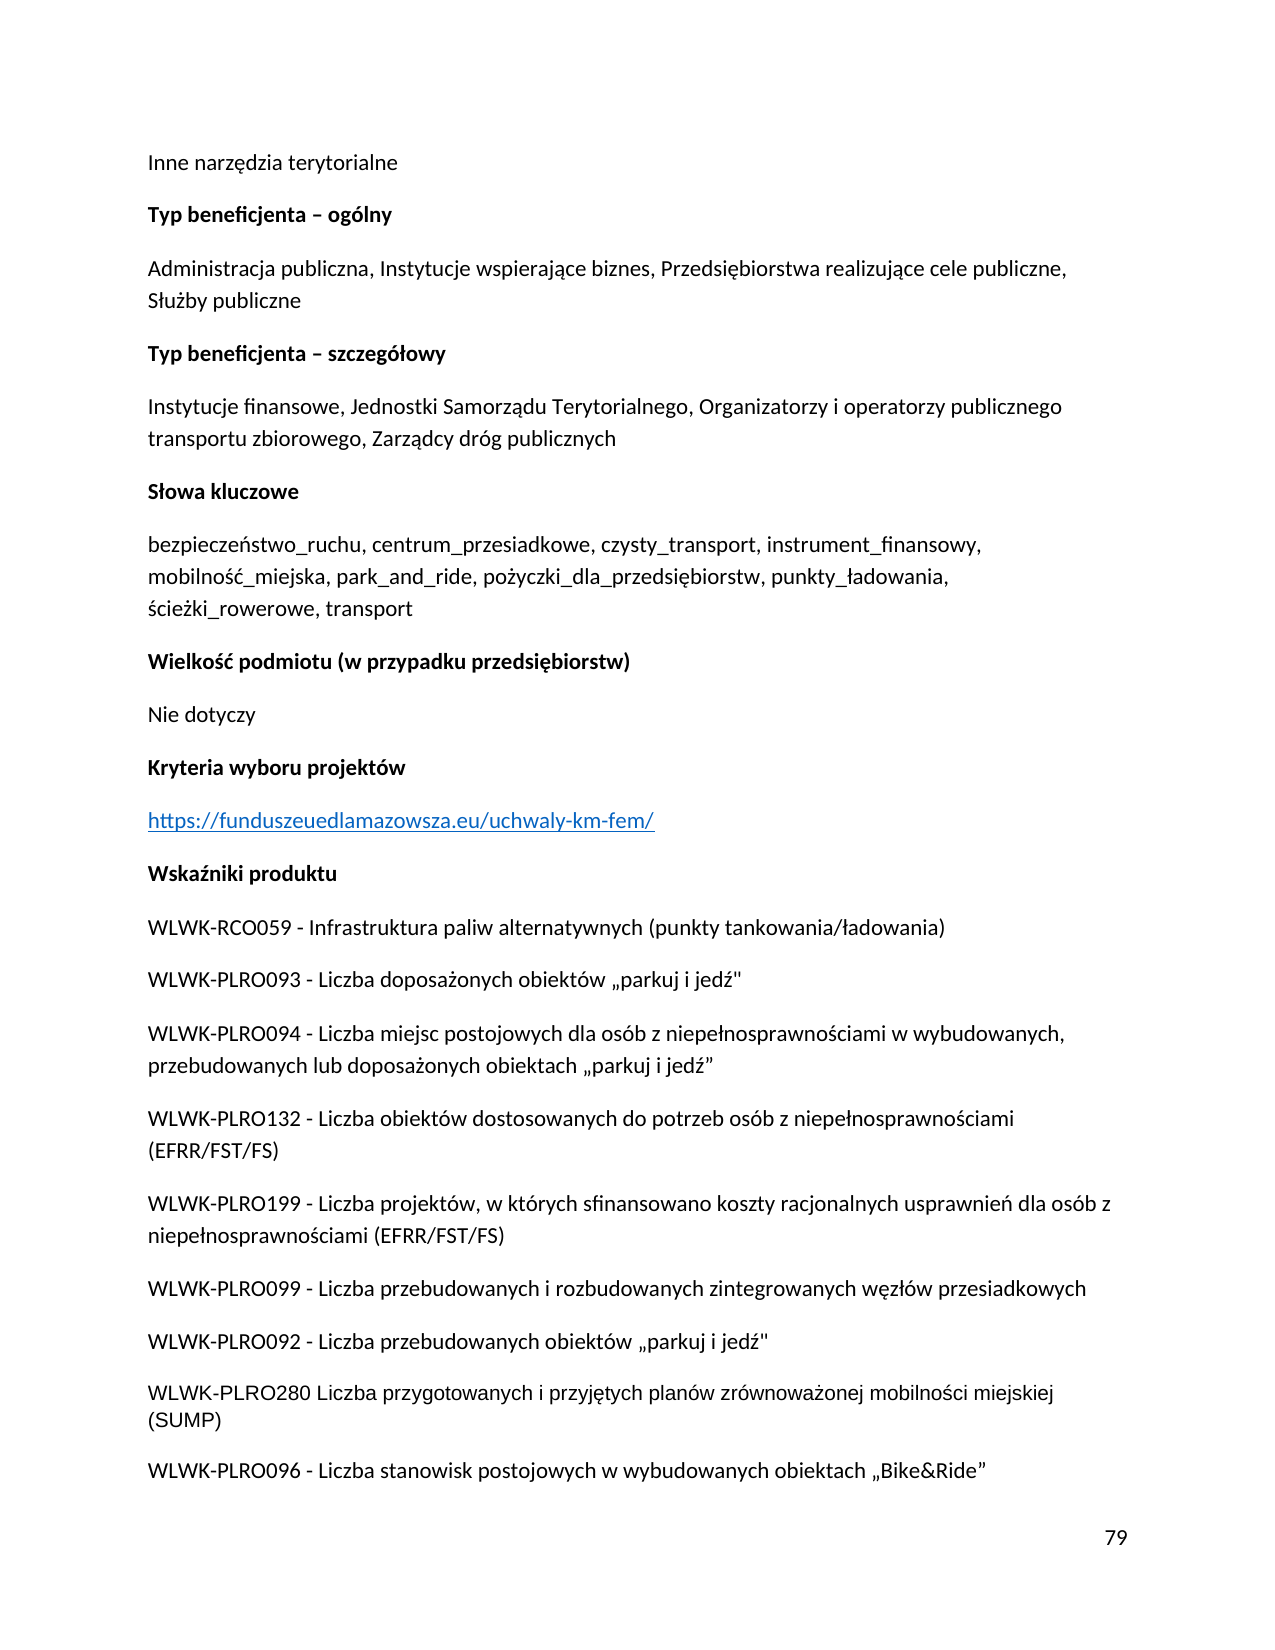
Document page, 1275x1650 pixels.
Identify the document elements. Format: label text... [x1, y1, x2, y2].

text WLWK-PLRO132 - Liczba obiektów dostosowanych do potrzeb osób z niepełnosprawnościami (EFRR/FST/FS) [148, 1104, 1127, 1164]
text Wielkość podmiotu (w przypadku przedsiębiorstw) [148, 647, 1127, 676]
text WLWK-PLRO099 - Liczba przebudowanych i rozbudowanych zintegrowanych węzłów przesiadkowych [148, 1274, 1127, 1302]
text Typ beneficjenta – ogólny [148, 201, 1127, 229]
text WLWK-RCO059 - Infrastruktura paliw alternatywnych (punkty tankowania/ładowania) [148, 913, 1127, 941]
text bezpieczeństwo_ruchu, centrum_przesiadkowe, czysty_transport, instrument_finansowy, mobilność_miejska, park_and_ride, pożyczki_dla_przedsiębiorstw, punkty_ładowania, ścieżki_rowerowe, transport [148, 530, 1127, 622]
text WLWK-PLRO096 - Liczba stanowisk postojowych w wybudowanych obiektach „Bike&Ride” [148, 1456, 1127, 1484]
text https://funduszeuedlamazowsza.eu/uchwaly-km-fem/ [148, 807, 1127, 834]
text WLWK-PLRO280 Liczba przygotowanych i przyjętych planów zrównoważonej mobilności miejskiej (SUMP) [148, 1380, 1127, 1432]
text Inne narzędzia terytorialne [148, 148, 1127, 176]
text Nie dotyczy [148, 701, 1127, 728]
text Instytucje finansowe, Jednostki Samorządu Terytorialnego, Organizatorzy i operatorzy publicznego transportu zbiorowego, Zarządcy dróg publicznych [148, 392, 1127, 452]
text WLWK-PLRO094 - Liczba miejsc postojowych dla osób z niepełnosprawnościami w wybudowanych, przebudowanych lub doposażonych obiektach „parkuj i jedź” [148, 1019, 1127, 1079]
text WLWK-PLRO199 - Liczba projektów, w których sfinansowano koszty racjonalnych usprawnień dla osób z niepełnosprawnościami (EFRR/FST/FS) [148, 1189, 1127, 1249]
text Słowa kluczowe [148, 477, 1127, 505]
text Wskaźniki produktu [148, 859, 1127, 888]
text WLWK-PLRO092 - Liczba przebudowanych obiektów „parkuj i jedź" [148, 1327, 1127, 1355]
text Typ beneficjenta – szczegółowy [148, 339, 1127, 367]
text WLWK-PLRO093 - Liczba doposażonych obiektów „parkuj i jedź" [148, 966, 1127, 994]
text Administracja publiczna, Instytucje wspierające biznes, Przedsiębiorstwa realizujące cele publiczne, Służby publiczne [148, 254, 1127, 314]
text Kryteria wyboru projektów [148, 753, 1127, 782]
